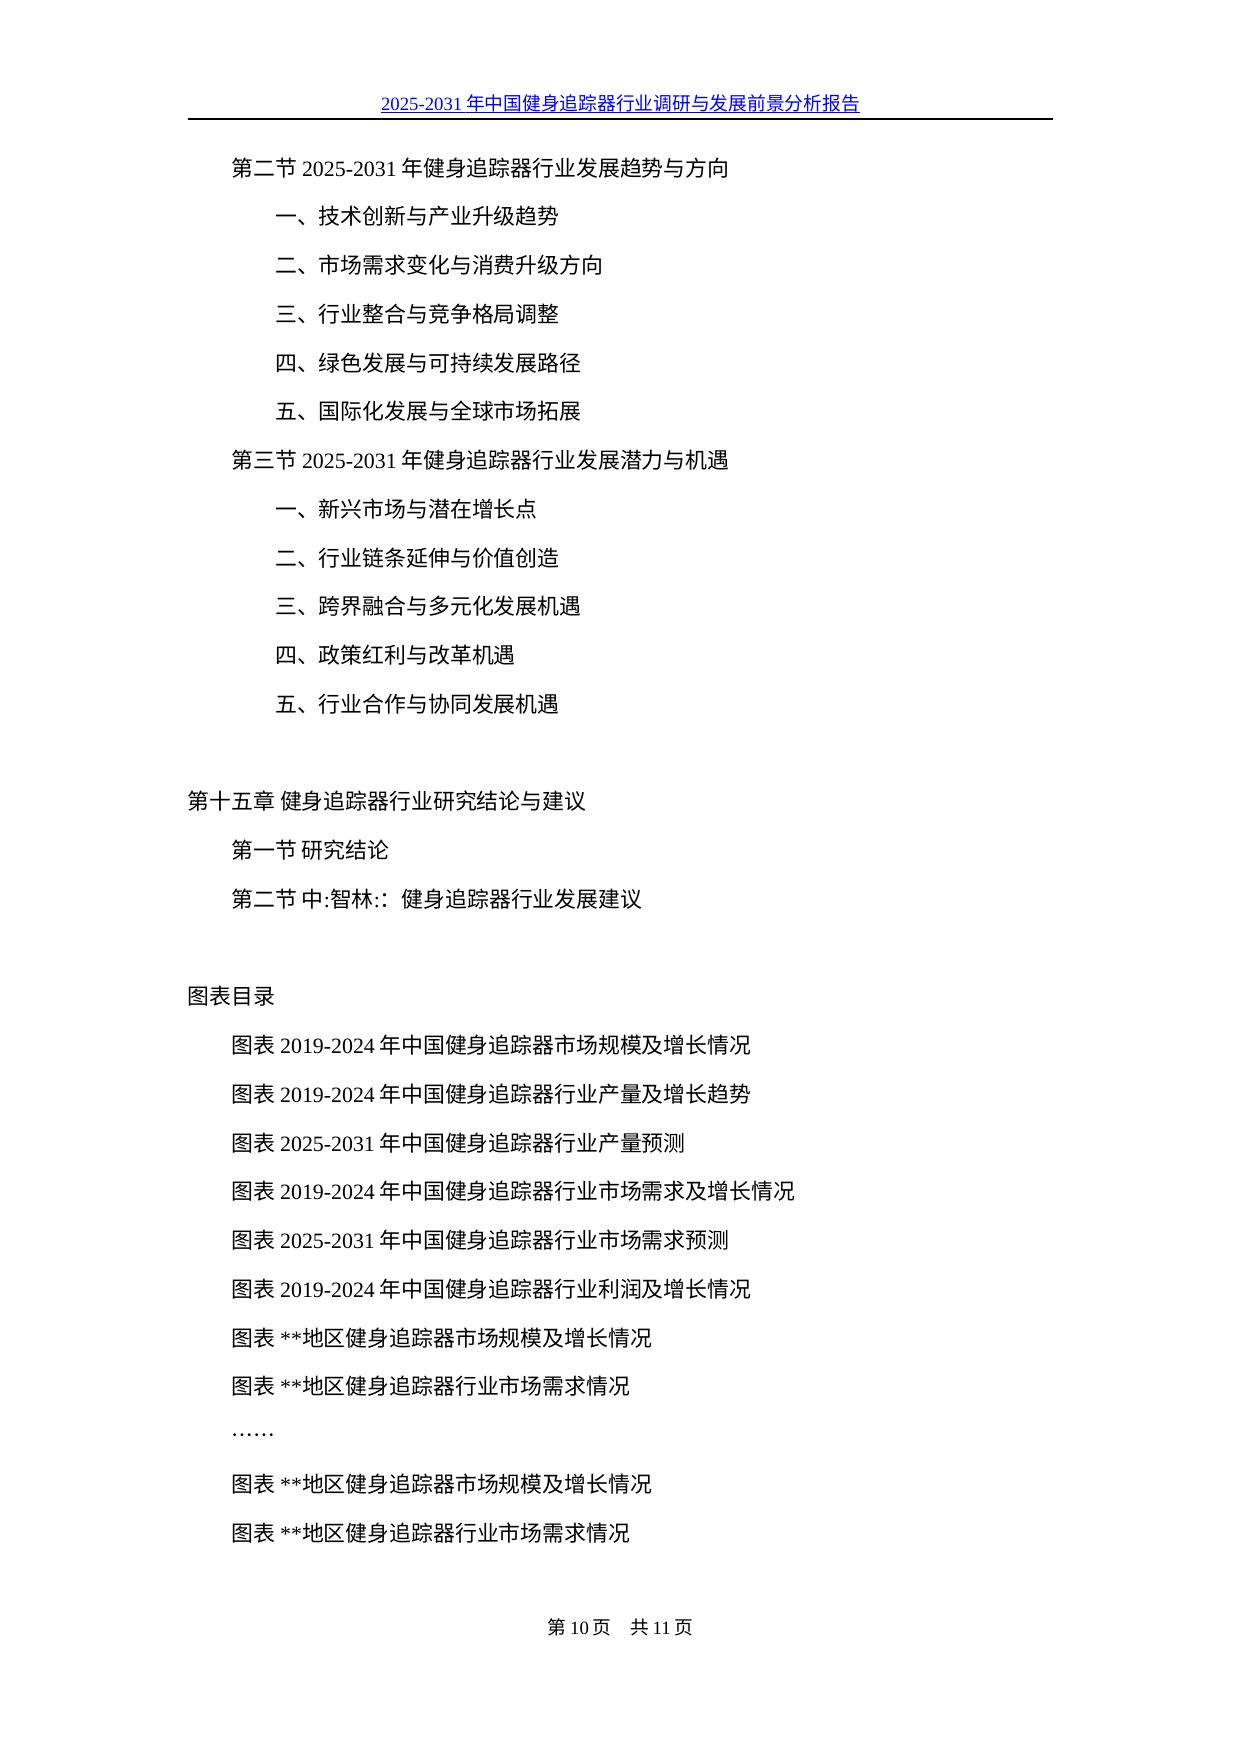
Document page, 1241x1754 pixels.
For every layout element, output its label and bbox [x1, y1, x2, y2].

text [187, 150, 1053, 1548]
